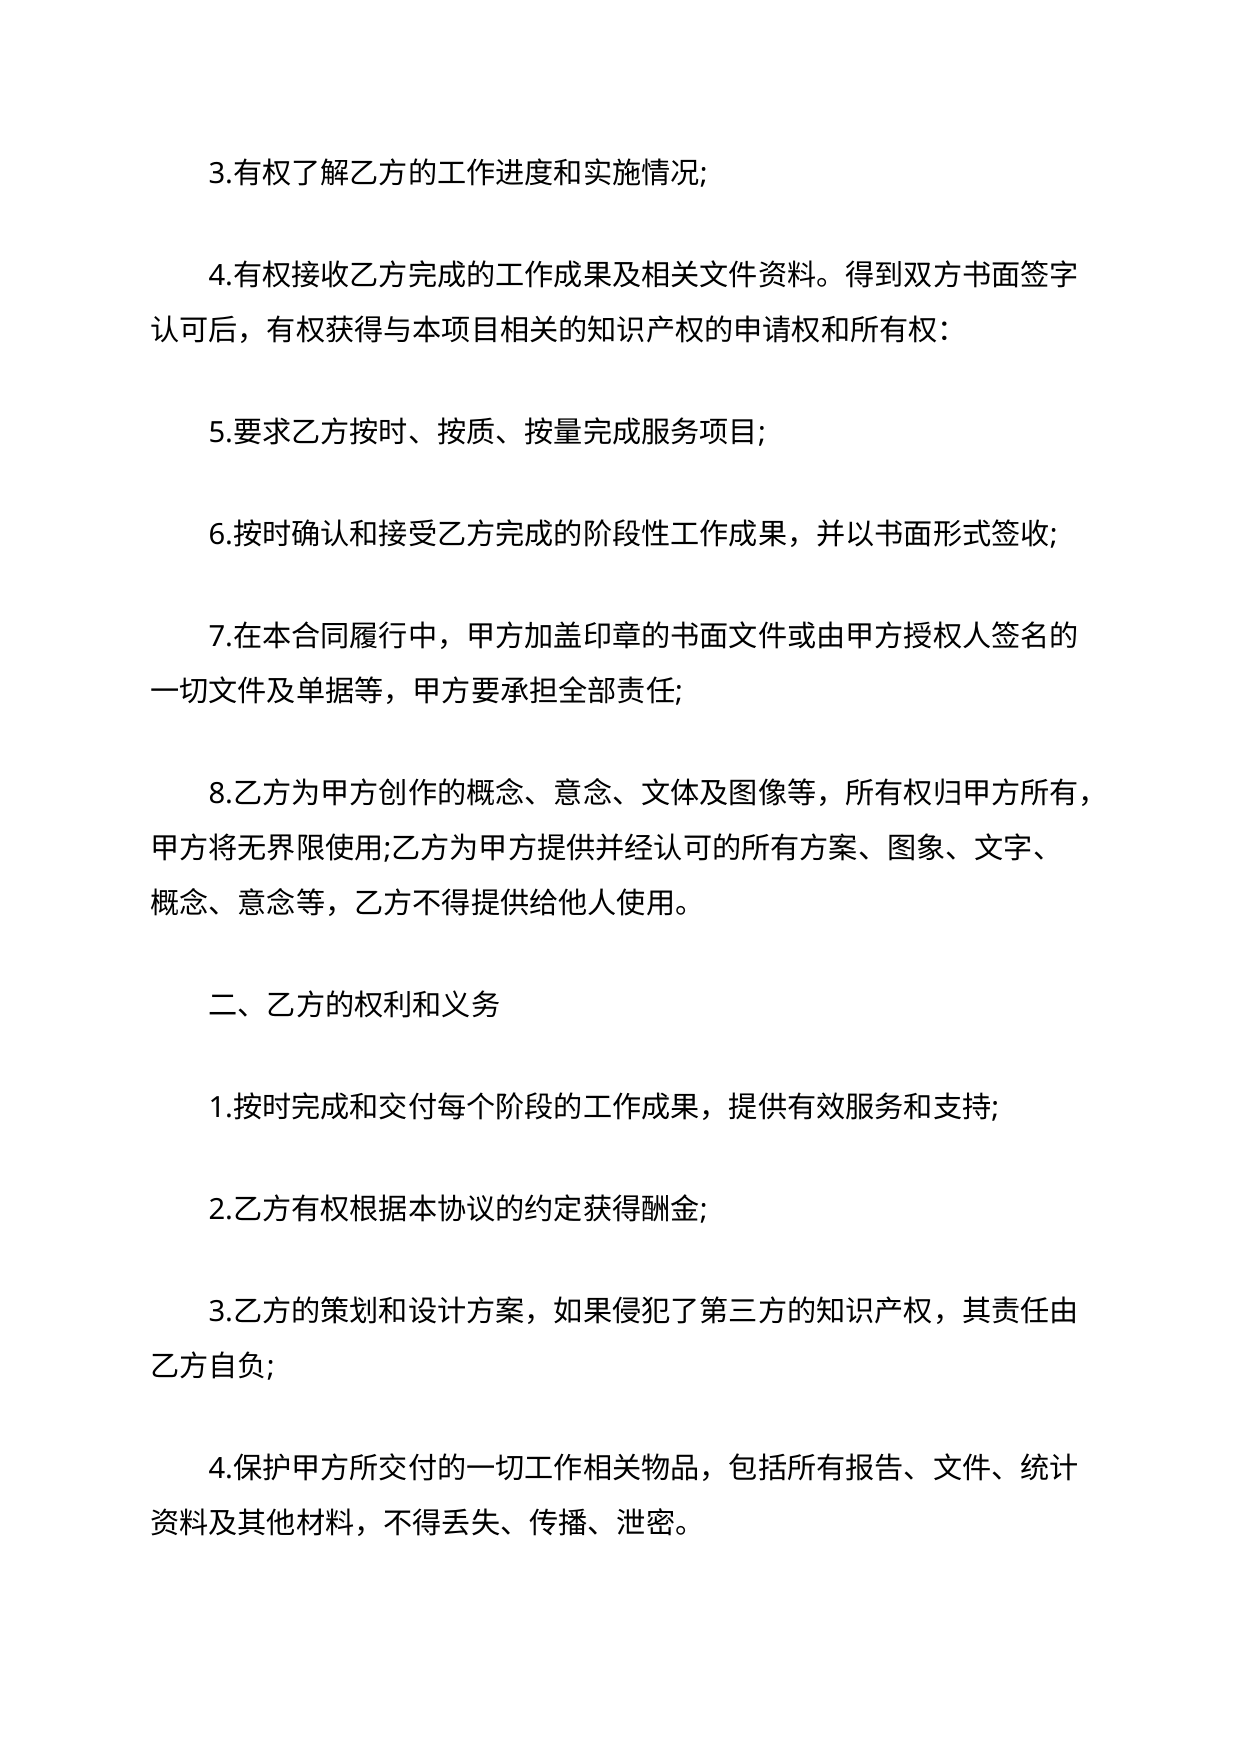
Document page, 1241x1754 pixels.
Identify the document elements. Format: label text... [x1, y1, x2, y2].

text 3.乙方的策划和设计方案，如果侵犯了第三方的知识产权，其责任由乙方自负; [150, 1287, 1090, 1384]
text 7.在本合同履行中，甲方加盖印章的书面文件或由甲方授权人签名的一切文件及单据等，甲方要承担全部责任; [150, 613, 1090, 710]
text 3.有权了解乙方的工作进度和实施情况; [150, 150, 1090, 192]
text 1.按时完成和交付每个阶段的工作成果，提供有效服务和支持; [150, 1083, 1090, 1126]
text 4.有权接收乙方完成的工作成果及相关文件资料。得到双方书面签字认可后，有权获得与本项目相关的知识产权的申请权和所有权： [150, 252, 1090, 349]
text 6.按时确认和接受乙方完成的阶段性工作成果，并以书面形式签收; [150, 511, 1090, 553]
text 5.要求乙方按时、按质、按量完成服务项目; [150, 409, 1090, 451]
text 8.乙方为甲方创作的概念、意念、文体及图像等，所有权归甲方所有，甲方将无界限使用;乙方为甲方提供并经认可的所有方案、图象、文字、概念、意念等，乙方不得提供给他人使用。 [150, 770, 1090, 922]
text 4.保护甲方所交付的一切工作相关物品，包括所有报告、文件、统计资料及其他材料，不得丢失、传播、泄密。 [150, 1444, 1090, 1541]
text 2.乙方有权根据本协议的约定获得酬金; [150, 1185, 1090, 1228]
text 二、乙方的权利和义务 [150, 981, 1090, 1024]
